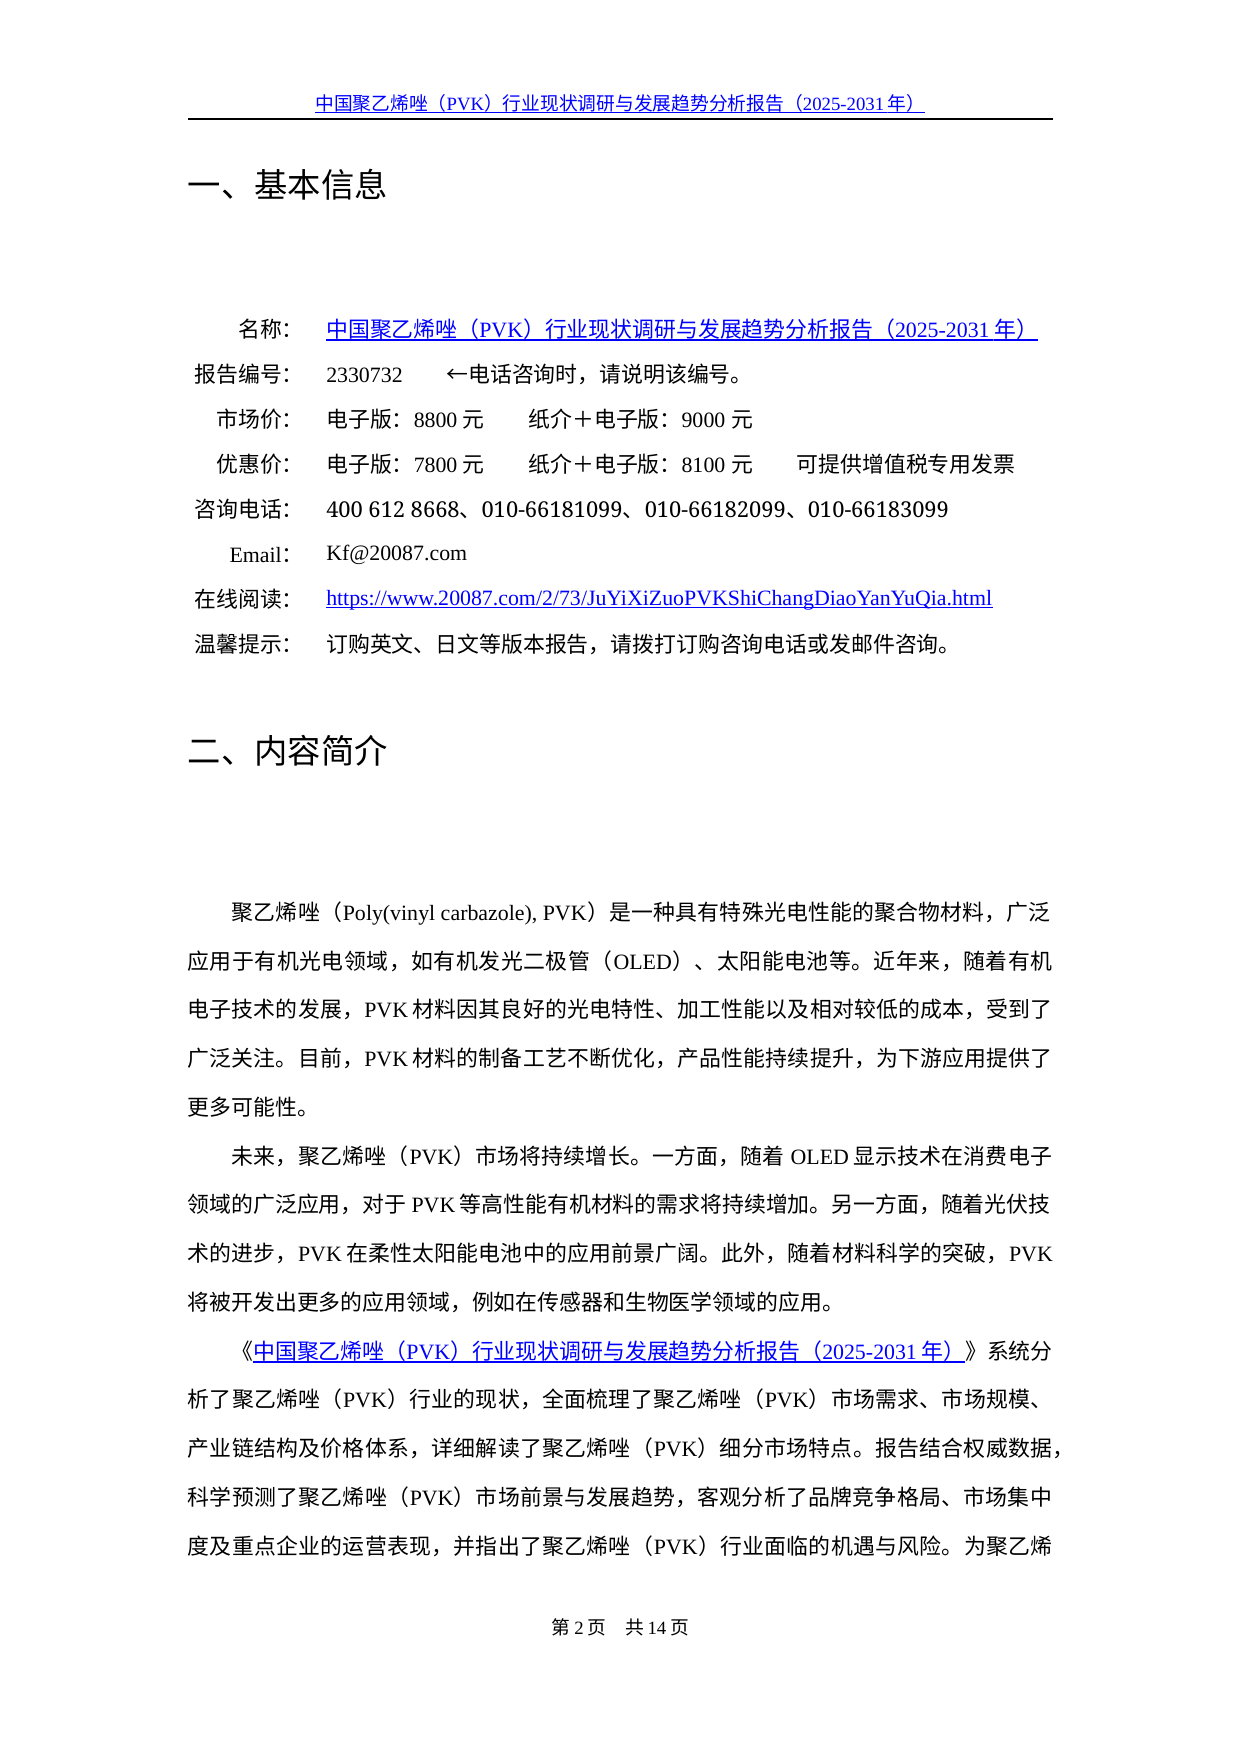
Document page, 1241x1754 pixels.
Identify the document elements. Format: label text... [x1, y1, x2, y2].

table_cell 温馨提示： [167, 627, 315, 672]
table_cell 400 612 8668、010-66181099、010-66182099、010-66183099 [315, 492, 1073, 537]
table_cell 订购英文、日文等版本报告，请拨打订购咨询电话或发邮件咨询。 [315, 627, 1073, 672]
table_cell Kf@20087.com [315, 537, 1073, 582]
table_cell Email： [167, 537, 315, 582]
table_cell 2330732 ←电话咨询时，请说明该编号。 [315, 357, 1073, 402]
title 二、内容简介 [187, 717, 1053, 782]
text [187, 894, 1053, 1561]
table_cell 优惠价： [167, 447, 315, 492]
table_cell 市场价： [167, 402, 315, 447]
table_cell 咨询电话： [167, 492, 315, 537]
title 一、基本信息 [187, 150, 1053, 215]
table_cell 电子版：8800 元 纸介＋电子版：9000 元 [315, 402, 1073, 447]
table_cell [315, 582, 1073, 627]
table_cell 报告编号： [167, 357, 315, 402]
table_header 中国聚乙烯唑（PVK）行业现状调研与发展趋势分析报告（2025-2031年） [315, 312, 1073, 357]
table_cell 在线阅读： [167, 582, 315, 627]
table_cell 电子版：7800 元 纸介＋电子版：8100 元 可提供增值税专用发票 [315, 447, 1073, 492]
table_header 名称： [167, 312, 315, 357]
